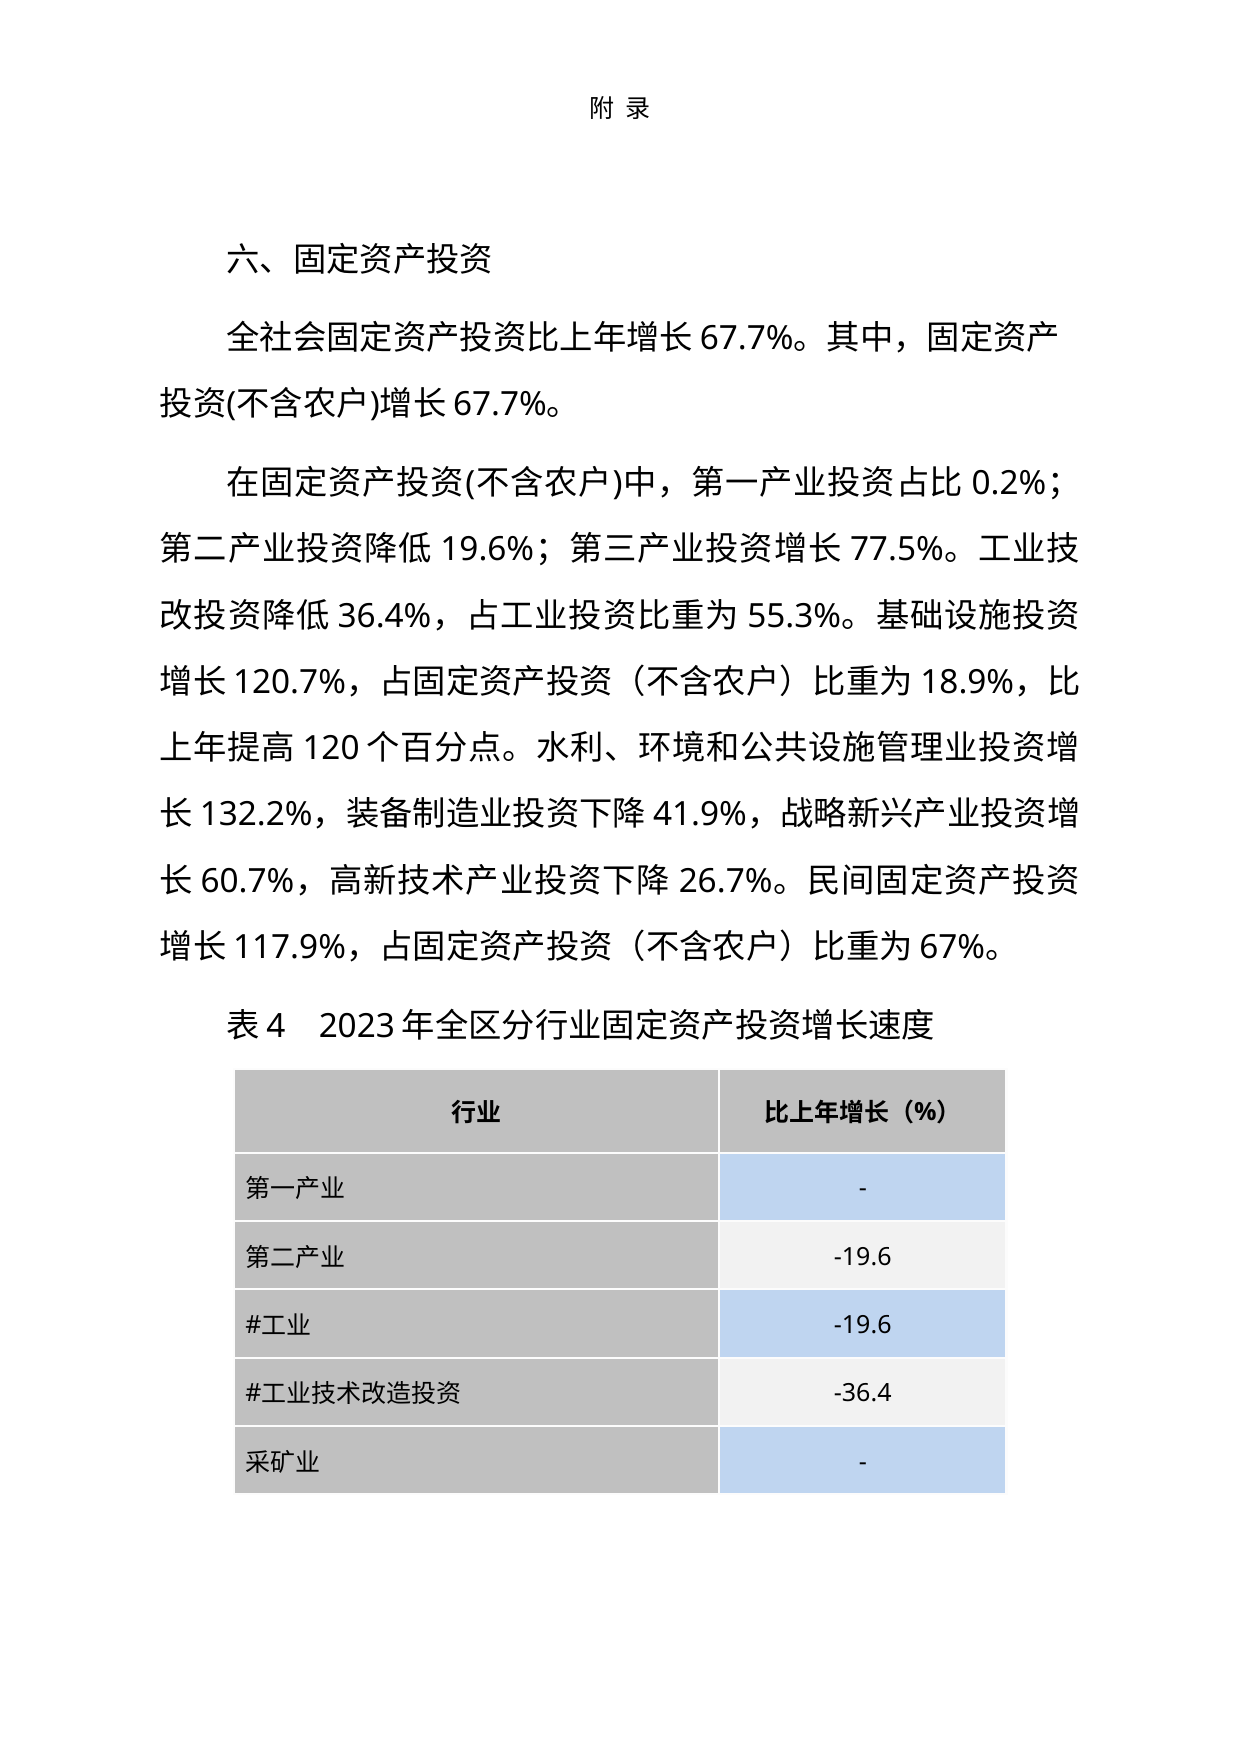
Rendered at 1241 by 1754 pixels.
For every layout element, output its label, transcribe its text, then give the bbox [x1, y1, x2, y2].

text 在固定资产投资(不含农户)中，第一产业投资占比0.2%；第二产业投资降低19.6%；第三产业投资增长77.5%。工业技改投资降低36.4%，占工业投资比重为55.3%。基础设施投资增长120.7%，占固定资产投资（不含农户）比重为18.9%，比上年提高120个百分点。水利、环境和公共设施管理业投资增长132.2%，装备制造业投资下降41.9%，战略新兴产业投资增长60.7%，高新技术产业投资下降26.7%。民间固定资产投资增长117.9%，占固定资产投资（不含农户）比重为67%。 [159, 447, 1081, 977]
table_cell 采矿业 [235, 1427, 718, 1493]
table_cell 第一产业 [235, 1154, 718, 1220]
table_cell -19.6 [720, 1290, 1005, 1357]
text 全社会固定资产投资比上年增长67.7%。其中，固定资产投资(不含农户)增长67.7%。 [159, 302, 1081, 434]
table_cell - [720, 1427, 1005, 1493]
table_cell 第二产业 [235, 1222, 718, 1288]
text 六、固定资产投资 [159, 223, 1081, 289]
table_cell -36.4 [720, 1359, 1005, 1425]
text 表4 2023年全区分行业固定资产投资增长速度 [159, 989, 1081, 1056]
table_cell - [720, 1154, 1005, 1220]
table_cell #工业技术改造投资 [235, 1359, 718, 1425]
table_cell -19.6 [720, 1222, 1005, 1288]
table_header 行业 [235, 1070, 718, 1152]
table_cell #工业 [235, 1290, 718, 1357]
table_header 比上年增长（%） [720, 1070, 1005, 1152]
